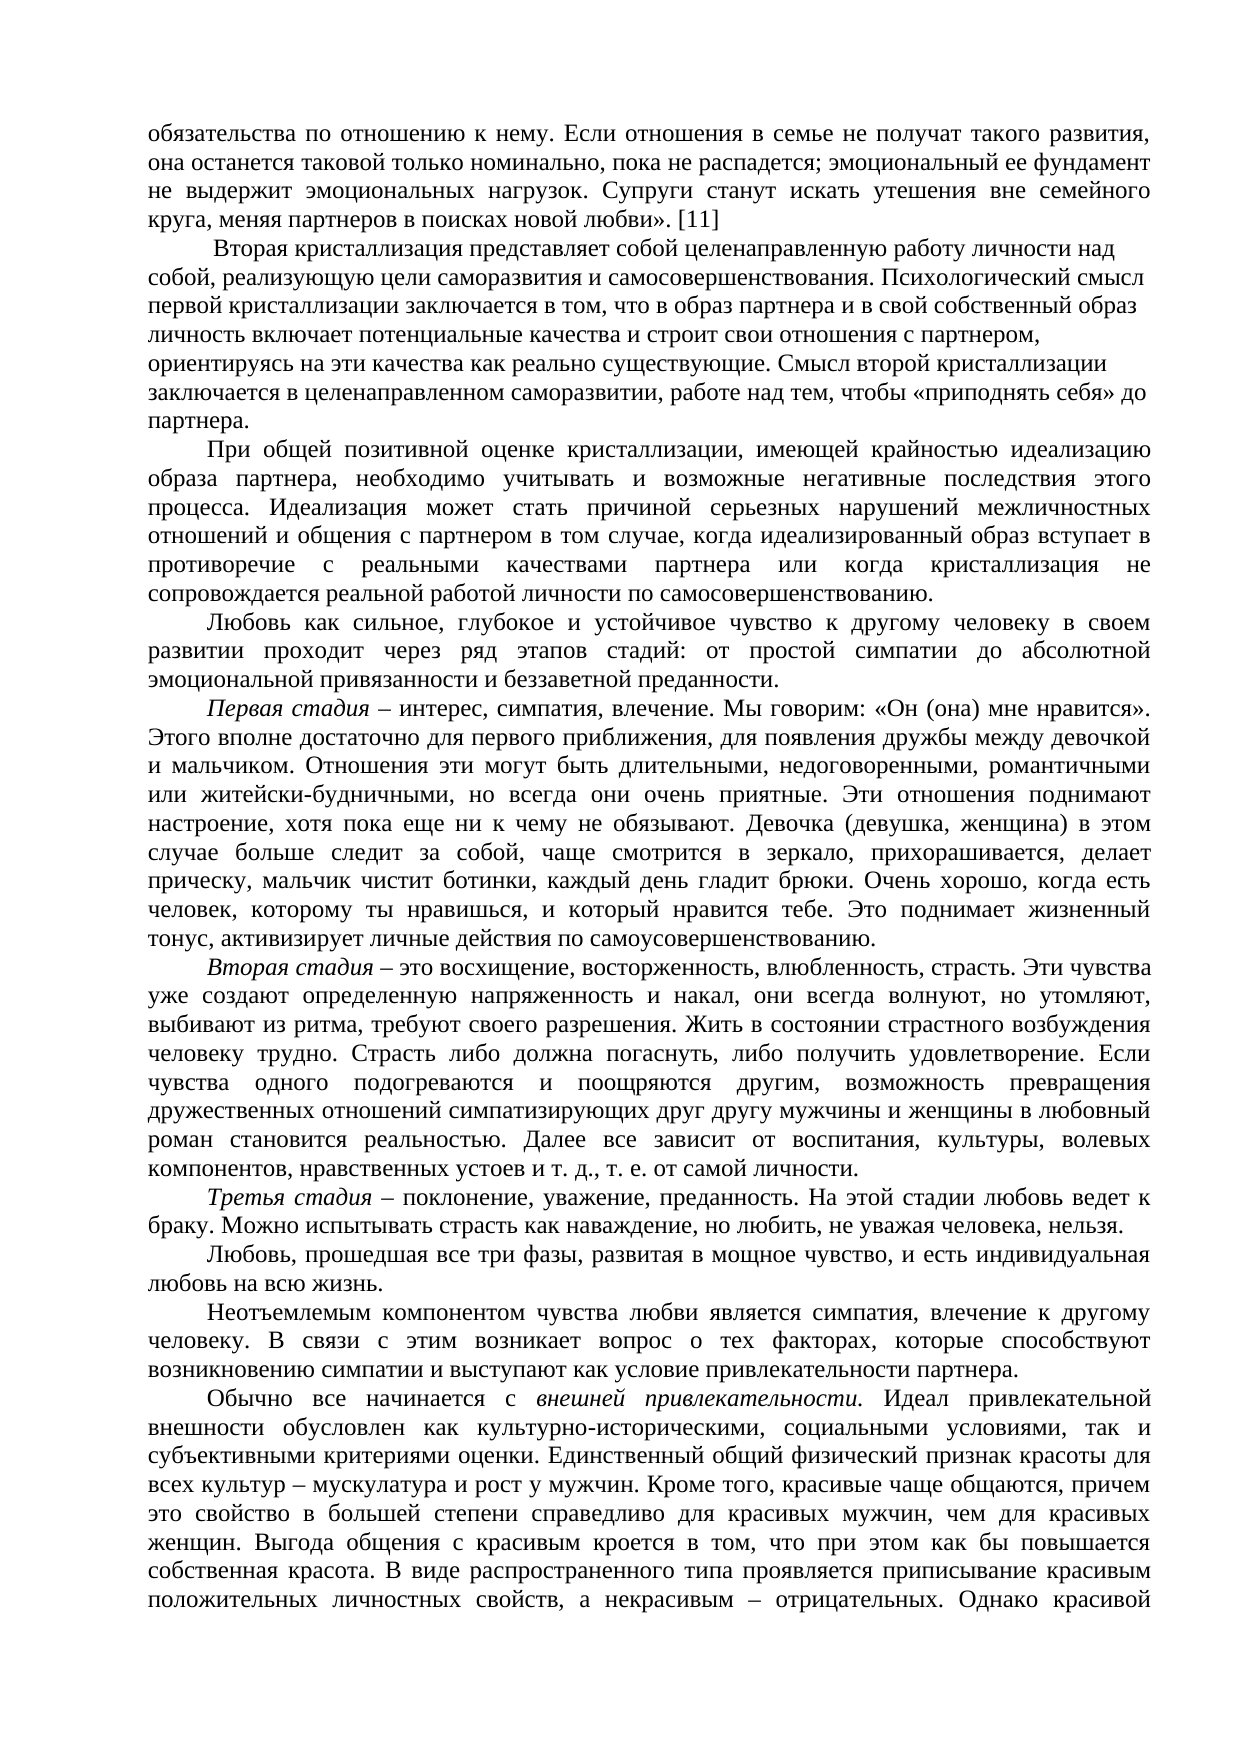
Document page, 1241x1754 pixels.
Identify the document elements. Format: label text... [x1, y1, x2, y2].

text Первая стадия – интерес, симпатия, влечение. Мы говорим: «Он (она) мне нравится». Этого вполне достаточно для первого приближения, для появления дружбы между девочкой и мальчиком. Отношения эти могут быть длительными, недоговоренными, романтичными или житейски-будничными, но всегда они очень приятные. Эти отношения поднимают настроение, хотя пока еще ни к чему не обязывают. Девочка (девушка, женщина) в этом случае больше следит за собой, чаще смотрится в зеркало, прихорашивается, делает прическу, мальчик чистит ботинки, каждый день гладит брюки. Очень хорошо, когда есть человек, которому ты нравишься, и который нравится тебе. Это поднимает жизненный тонус, активизирует личные действия по самоусовершенствованию. [148, 693, 1152, 952]
text Вторая кристаллизация представляет собой целенаправленную работу личности над собой, реализующую цели саморазвития и самосовершенствования. Психологический смысл первой кристаллизации заключается в том, что в образ партнера и в свой собственный образ личность включает потенциальные качества и строит свои отношения с партнером, ориентируясь на эти качества как реально существующие. Смысл второй кристаллизации заключается в целенаправленном саморазвитии, работе над тем, чтобы «приподнять себя» до партнера. [148, 233, 1152, 434]
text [148, 1383, 1152, 1613]
text При общей позитивной оценке кристаллизации, имеющей крайностью идеализацию образа партнера, необходимо учитывать и возможные негативные последствия этого процесса. Идеализация может стать причиной серьезных нарушений межличностных отношений и общения с партнером в том случае, когда идеализированный образ вступает в противоречие с реальными качествами партнера или когда кристаллизация не сопровождается реальной работой личности по самосовершенствованию. [148, 434, 1152, 607]
text Любовь как сильное, глубокое и устойчивое чувство к другому человеку в своем развитии проходит через ряд этапов стадий: от простой симпатии до абсолютной эмоциональной привязанности и беззаветной преданности. [148, 607, 1152, 693]
text Вторая стадия – это восхищение, восторженность, влюбленность, страсть. Эти чувства уже создают определенную напряженность и накал, они всегда волнуют, но утомляют, выбивают из ритма, требуют своего разрешения. Жить в состоянии страстного возбуждения человеку трудно. Страсть либо должна погаснуть, либо получить удовлетворение. Если чувства одного подогреваются и поощряются другим, возможность превращения дружественных отношений симпатизирующих друг другу мужчины и женщины в любовный роман становится реальностью. Далее все зависит от воспитания, культуры, волевых компонентов, нравственных устоев и т. д., т. е. от самой личности. [148, 952, 1152, 1182]
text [148, 118, 1152, 233]
text Третья стадия – поклонение, уважение, преданность. На этой стадии любовь ведет к браку. Можно испытывать страсть как наваждение, но любить, не уважая человека, нельзя. [148, 1182, 1152, 1239]
text Неотъемлемым компонентом чувства любви является симпатия, влечение к другому человеку. В связи с этим возникает вопрос о тех факторах, которые способствуют возникновению симпатии и выступают как условие привлекательности партнера. [148, 1297, 1152, 1383]
text Любовь, прошедшая все три фазы, развитая в мощное чувство, и есть индивидуальная любовь на всю жизнь. [148, 1239, 1152, 1297]
